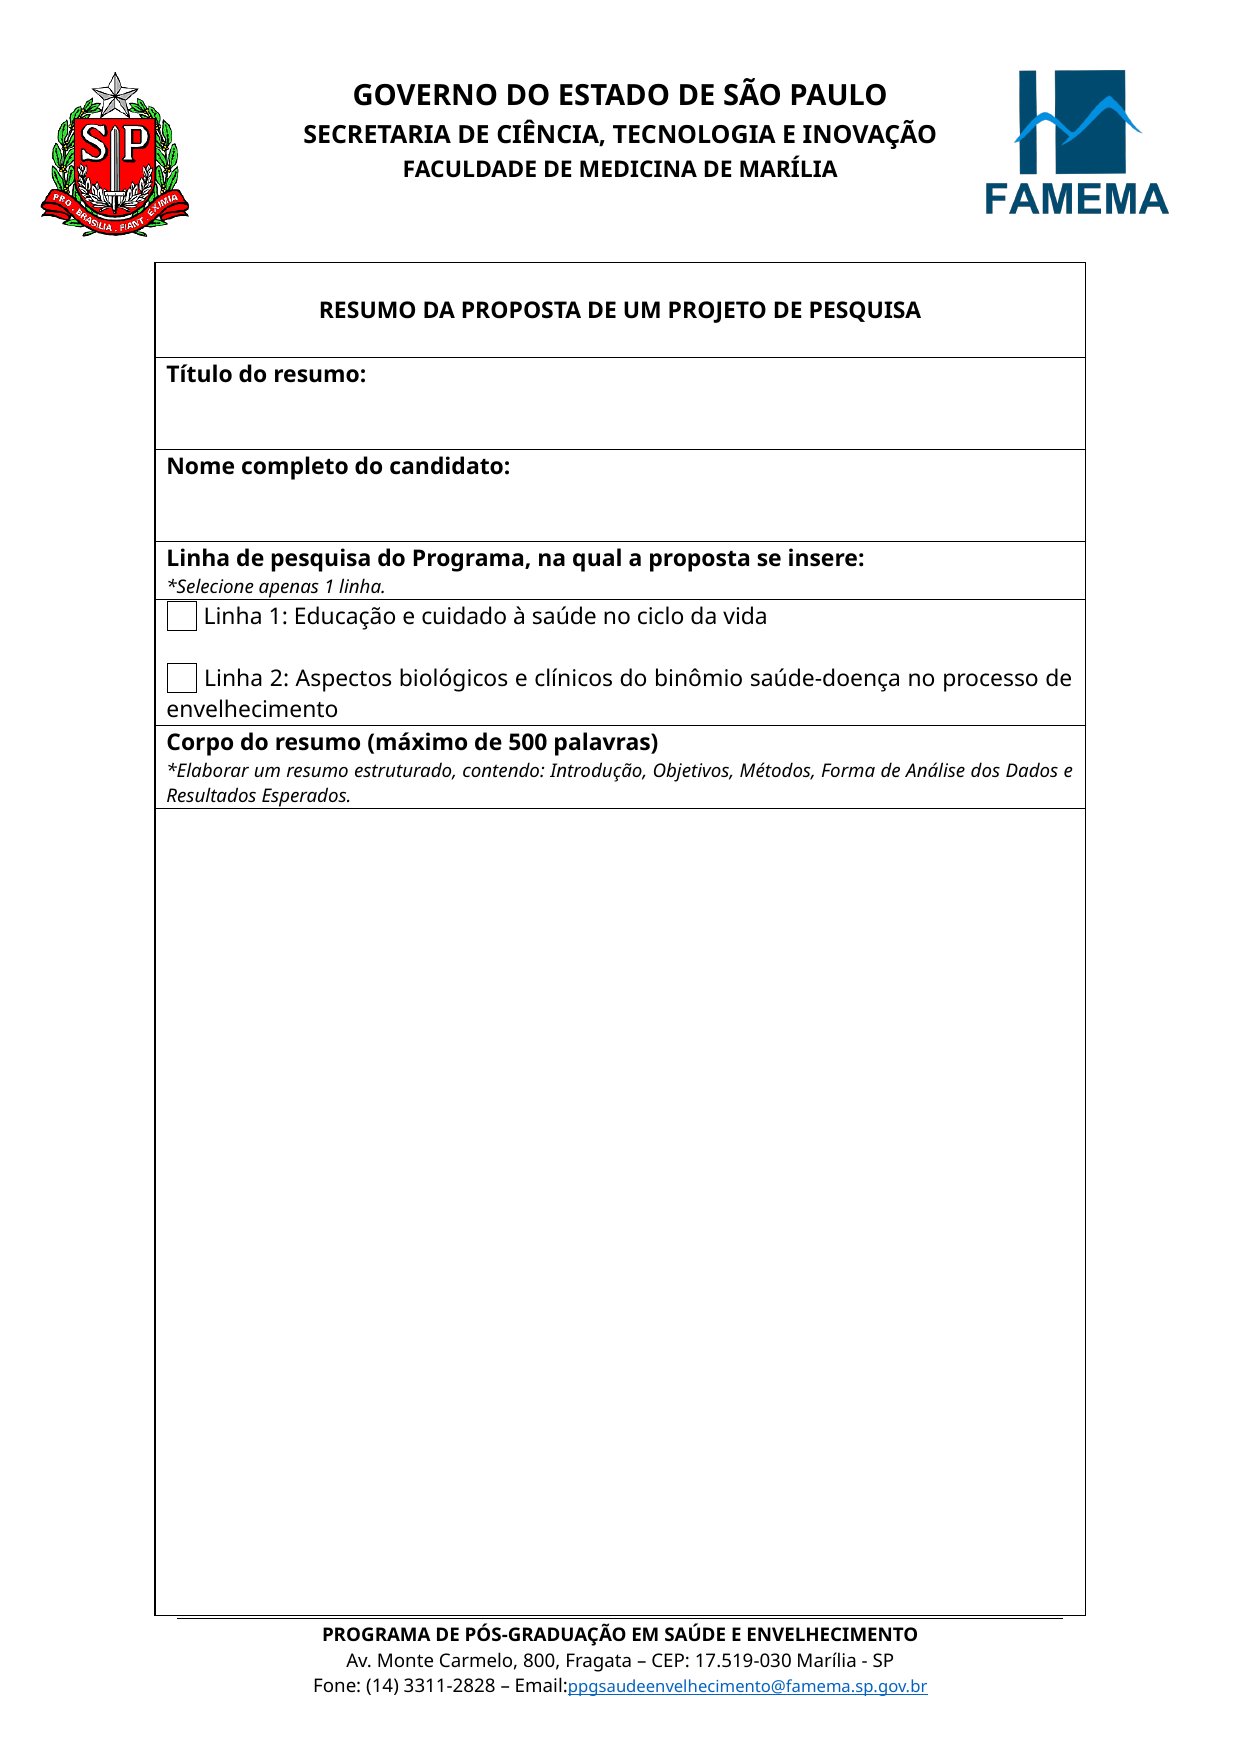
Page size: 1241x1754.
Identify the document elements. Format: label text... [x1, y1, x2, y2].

table_cell Linha 1: Educação e cuidado à saúde no ciclo da vida Linha 2: Aspectos biológicos e clínicos do binômio saúde-doença no processo de envelhecimento [156, 600, 1085, 724]
table_cell [156, 809, 1085, 1615]
table_cell Título do resumo: [156, 358, 1085, 449]
picture [972, 45, 1176, 226]
table_cell Nome completo do candidato: [156, 450, 1085, 541]
picture [40, 72, 189, 237]
table_cell Corpo do resumo (máximo de 500 palavras) *Elaborar um resumo estruturado, contendo: Introdução, Objetivos, Métodos, Forma de Análise dos Dados e Resultados Esperados. [156, 726, 1085, 808]
table_header RESUMO DA PROPOSTA DE UM PROJETO DE PESQUISA [156, 263, 1085, 357]
table_cell Linha de pesquisa do Programa, na qual a proposta se insere: *Selecione apenas 1 linha. [156, 542, 1085, 598]
